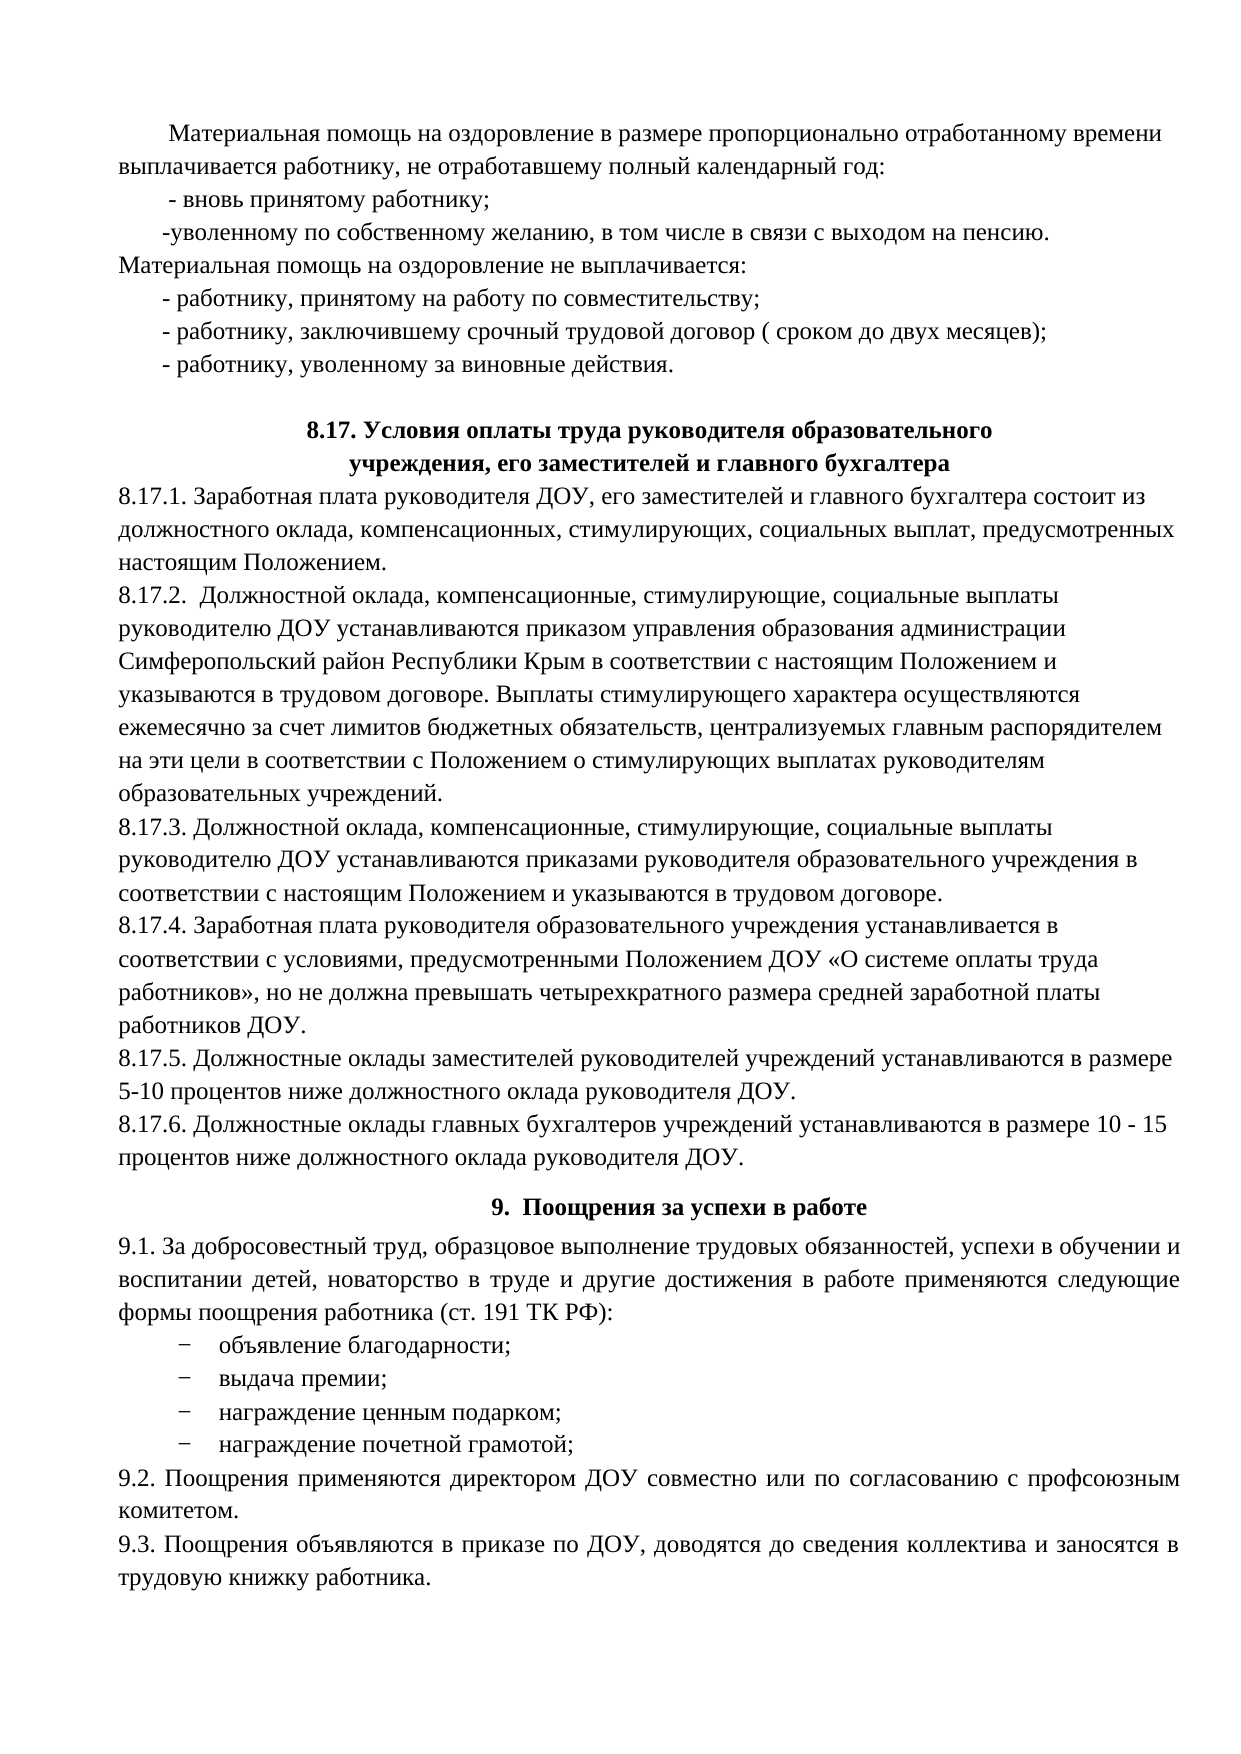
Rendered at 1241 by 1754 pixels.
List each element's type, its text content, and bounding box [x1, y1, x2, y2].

text учреждения, его заместителей и главного бухгалтера [118, 448, 1181, 477]
text Материальная помощь на оздоровление в размере пропорционально отработанному времени выплачивается работнику, не отработавшему полный календарный год: [118, 118, 1181, 180]
list объявление благодарности; [177, 1331, 1181, 1359]
text -уволенному по собственному желанию, в том числе в связи с выходом на пенсию. [118, 217, 1181, 246]
text - вновь принятому работнику; [118, 184, 1181, 213]
text Материальная помощь на оздоровление не выплачивается: [118, 250, 1181, 279]
text 9.1. За добросовестный труд, образцовое выполнение трудовых обязанностей, успехи в обучении и воспитании детей, новаторство в труде и другие достижения в работе применяются следующие формы поощрения работника (ст. 191 ТК РФ): [118, 1231, 1181, 1326]
text - работнику, уволенному за виновные действия. [118, 349, 1181, 378]
list награждение почетной грамотой; [177, 1429, 1181, 1458]
text 8.17. Условия оплаты труда руководителя образовательного [118, 415, 1181, 444]
text - работнику, заключившему срочный трудовой договор ( сроком до двух месяцев); [118, 316, 1181, 345]
text 8.17.5. Должностные оклады заместителей руководителей учреждений устанавливаются в размере 5-10 процентов ниже должностного оклада руководителя ДОУ. [118, 1043, 1181, 1104]
text 9.2. Поощрения применяются директором ДОУ совместно или по согласованию с профсоюзным комитетом. [118, 1463, 1181, 1524]
text 8.17.1. Заработная плата руководителя ДОУ, его заместителей и главного бухгалтера состоит из должностного оклада, компенсационных, стимулирующих, социальных выплат, предусмотренных настоящим Положением. [118, 481, 1181, 576]
text - работнику, принятому на работу по совместительству; [118, 283, 1181, 312]
text 9. Поощрения за успехи в работе [118, 1192, 1181, 1221]
text 8.17.2. Должностной оклада, компенсационные, стимулирующие, социальные выплаты руководителю ДОУ устанавливаются приказом управления образования администрации Симферопольский район Республики Крым в соответствии с настоящим Положением и указываются в трудовом договоре. Выплаты стимулирующего характера осуществляются ежемесячно за счет лимитов бюджетных обязательств, централизуемых главным распорядителем на эти цели в соответствии с Положением о стимулирующих выплатах руководителям образовательных учреждений. [118, 580, 1181, 807]
text 8.17.3. Должностной оклада, компенсационные, стимулирующие, социальные выплаты руководителю ДОУ устанавливаются приказами руководителя образовательного учреждения в соответствии с настоящим Положением и указываются в трудовом договоре. [118, 812, 1181, 906]
list выдача премии; [177, 1363, 1181, 1392]
list награждение ценным подарком; [177, 1397, 1181, 1425]
text 8.17.6. Должностные оклады главных бухгалтеров учреждений устанавливаются в размере 10 - 15 процентов ниже должностного оклада руководителя ДОУ. [118, 1109, 1181, 1171]
text 9.3. Поощрения объявляются в приказе по ДОУ, доводятся до сведения коллектива и заносятся в трудовую книжку работника. [118, 1529, 1181, 1590]
text 8.17.4. Заработная плата руководителя образовательного учреждения устанавливается в соответствии с условиями, предусмотренными Положением ДОУ «О системе оплаты труда работников», но не должна превышать четырехкратного размера средней заработной платы работников ДОУ. [118, 911, 1181, 1038]
